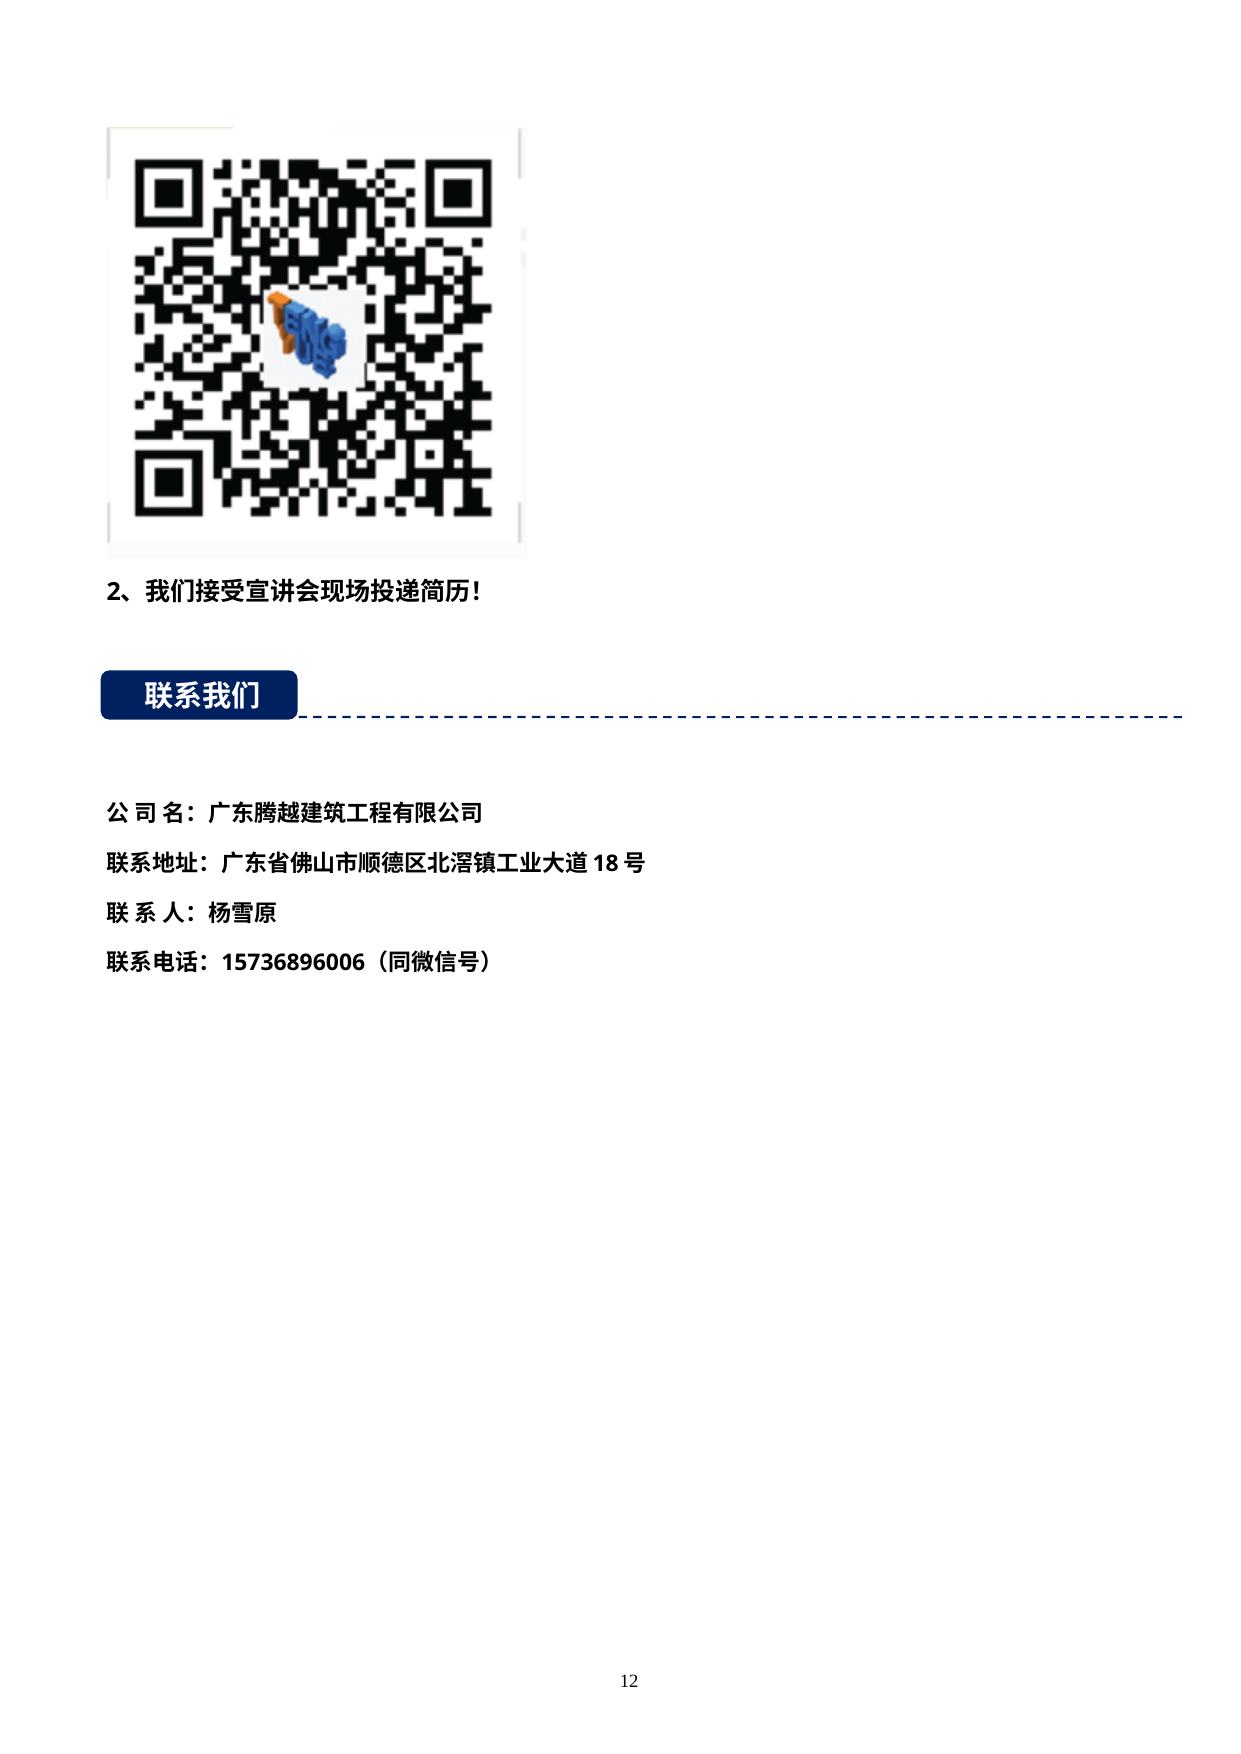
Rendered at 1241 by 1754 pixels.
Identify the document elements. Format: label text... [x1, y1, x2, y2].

text 公 司 名：广东腾越建筑工程有限公司 [106, 794, 1152, 828]
text 联系电话：15736896006（同微信号） [106, 944, 1152, 977]
picture [106, 127, 527, 559]
text 联系地址：广东省佛山市顺德区北滘镇工业大道18号 [106, 844, 1152, 878]
text 联系我们 [144, 662, 1152, 727]
text 联 系 人：杨雪原 [106, 894, 1152, 928]
text 2、我们接受宣讲会现场投递简历！ [106, 571, 1152, 607]
